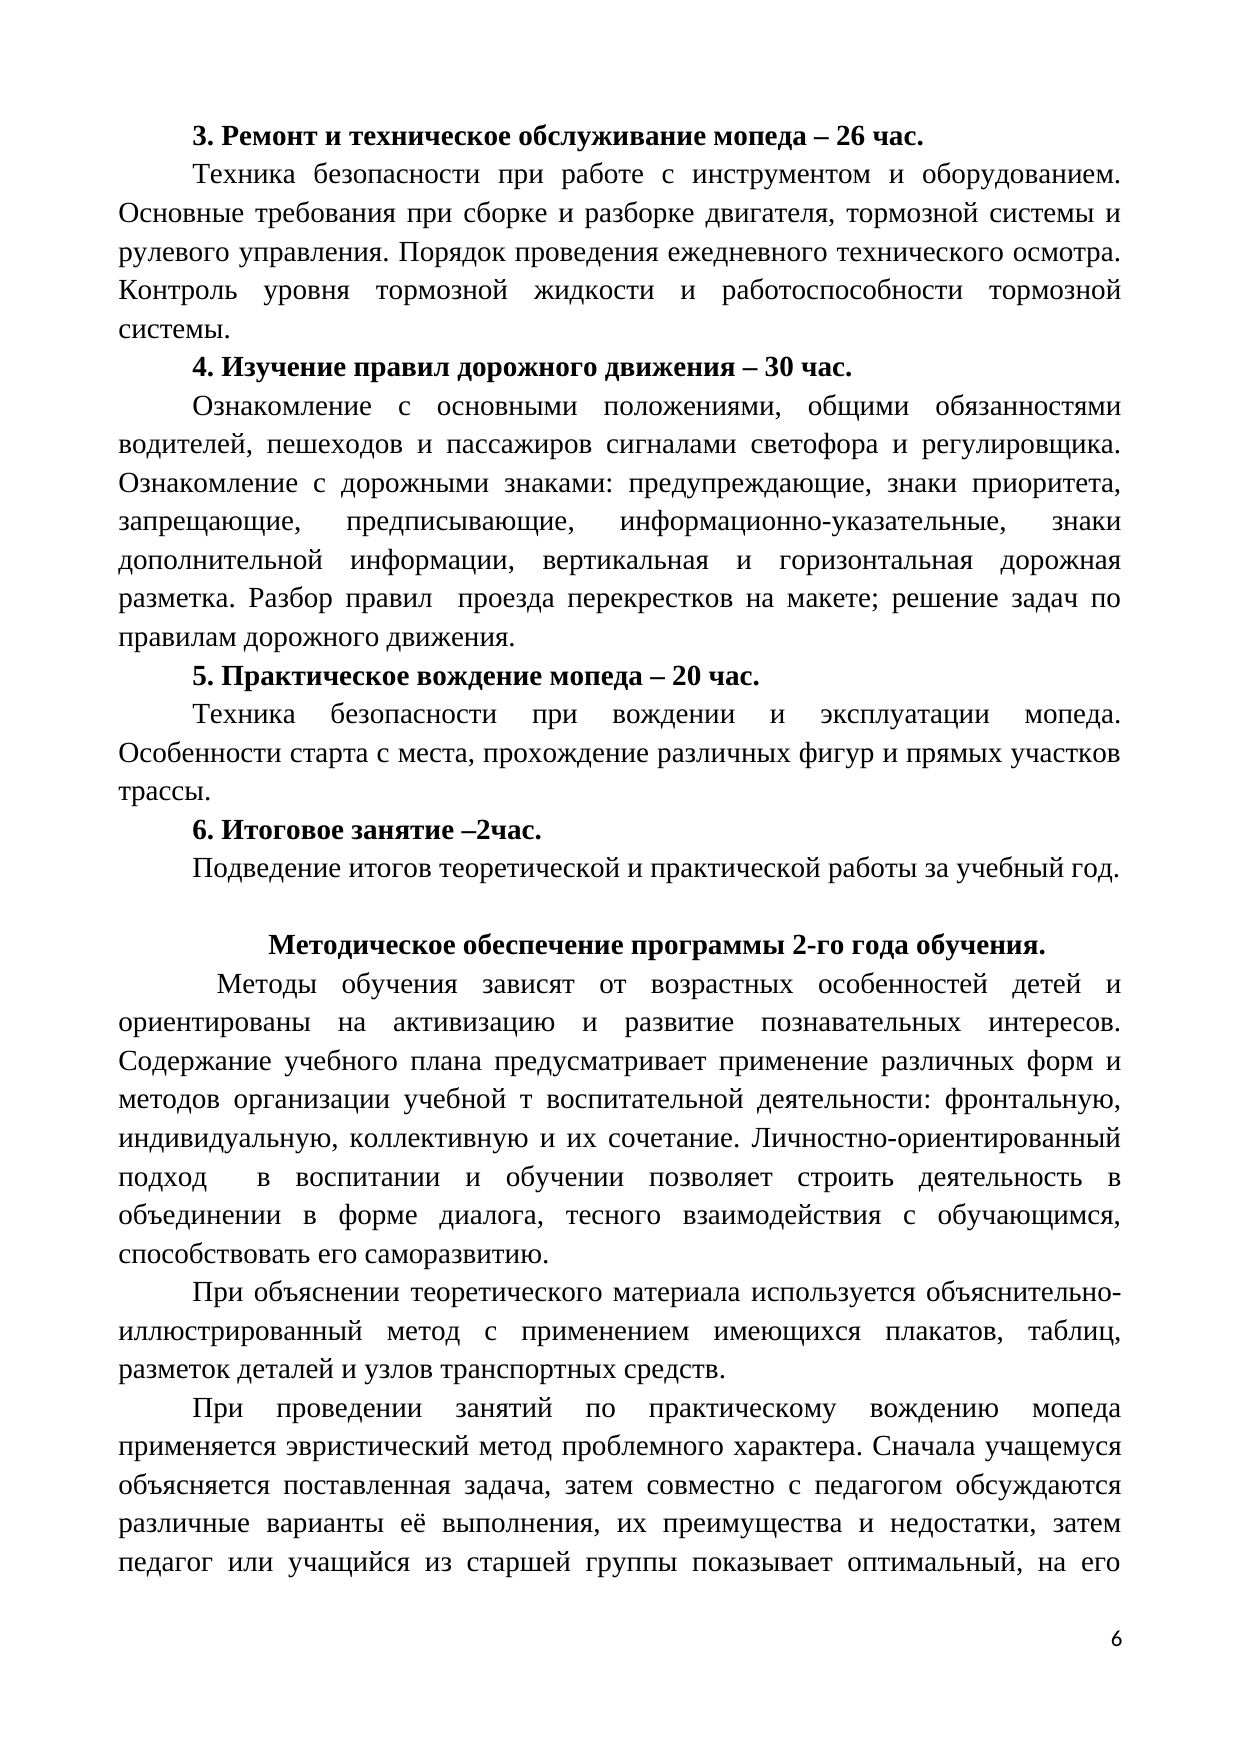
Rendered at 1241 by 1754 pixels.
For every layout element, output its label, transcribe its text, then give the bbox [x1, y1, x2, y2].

list 4. Изучение правил дорожного движения – 30 час. [118, 349, 1122, 383]
text Методы обучения зависят от возрастных особенностей детей и ориентированы на активизацию и развитие познавательных интересов. Содержание учебного плана предусматривает применение различных форм и методов организации учебной т воспитательной деятельности: фронтальную, индивидуальную, коллективную и их сочетание. Личностно-ориентированный подход в воспитании и обучении позволяет строить деятельность в объединении в форме диалога, тесного взаимодействия с обучающимся, способствовать его саморазвитию. [118, 966, 1122, 1269]
list 6. Итоговое занятие –2час. [118, 812, 1122, 845]
list 5. Практическое вождение мопеда – 20 час. [118, 658, 1122, 691]
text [118, 1390, 1122, 1578]
text При объяснении теоретического материала используется объяснительно-иллюстрированный метод с применением имеющихся плакатов, таблиц, разметок деталей и узлов транспортных средств. [118, 1274, 1122, 1385]
list Подведение итогов теоретической и практической работы за учебный год. [118, 850, 1122, 884]
list Техника безопасности при вождении и эксплуатации мопеда. Особенности старта с места, прохождение различных фигур и прямых участков трассы. [118, 696, 1122, 807]
list 3. Ремонт и техническое обслуживание мопеда – 26 час. [118, 118, 1122, 152]
list Ознакомление с основными положениями, общими обязанностями водителей, пешеходов и пассажиров сигналами светофора и регулировщика. Ознакомление с дорожными знаками: предупреждающие, знаки приоритета, запрещающие, предписывающие, информационно-указательные, знаки дополнительной информации, вертикальная и горизонтальная дорожная разметка. Разбор правил проезда перекрестков на макете; решение задач по правилам дорожного движения. [118, 388, 1122, 653]
list Техника безопасности при работе с инструментом и оборудованием. Основные требования при сборке и разборке двигателя, тормозной системы и рулевого управления. Порядок проведения ежедневного технического осмотра. Контроль уровня тормозной жидкости и работоспособности тормозной системы. [118, 157, 1122, 344]
text Методическое обеспечение программы 2-го года обучения. [118, 927, 1122, 961]
